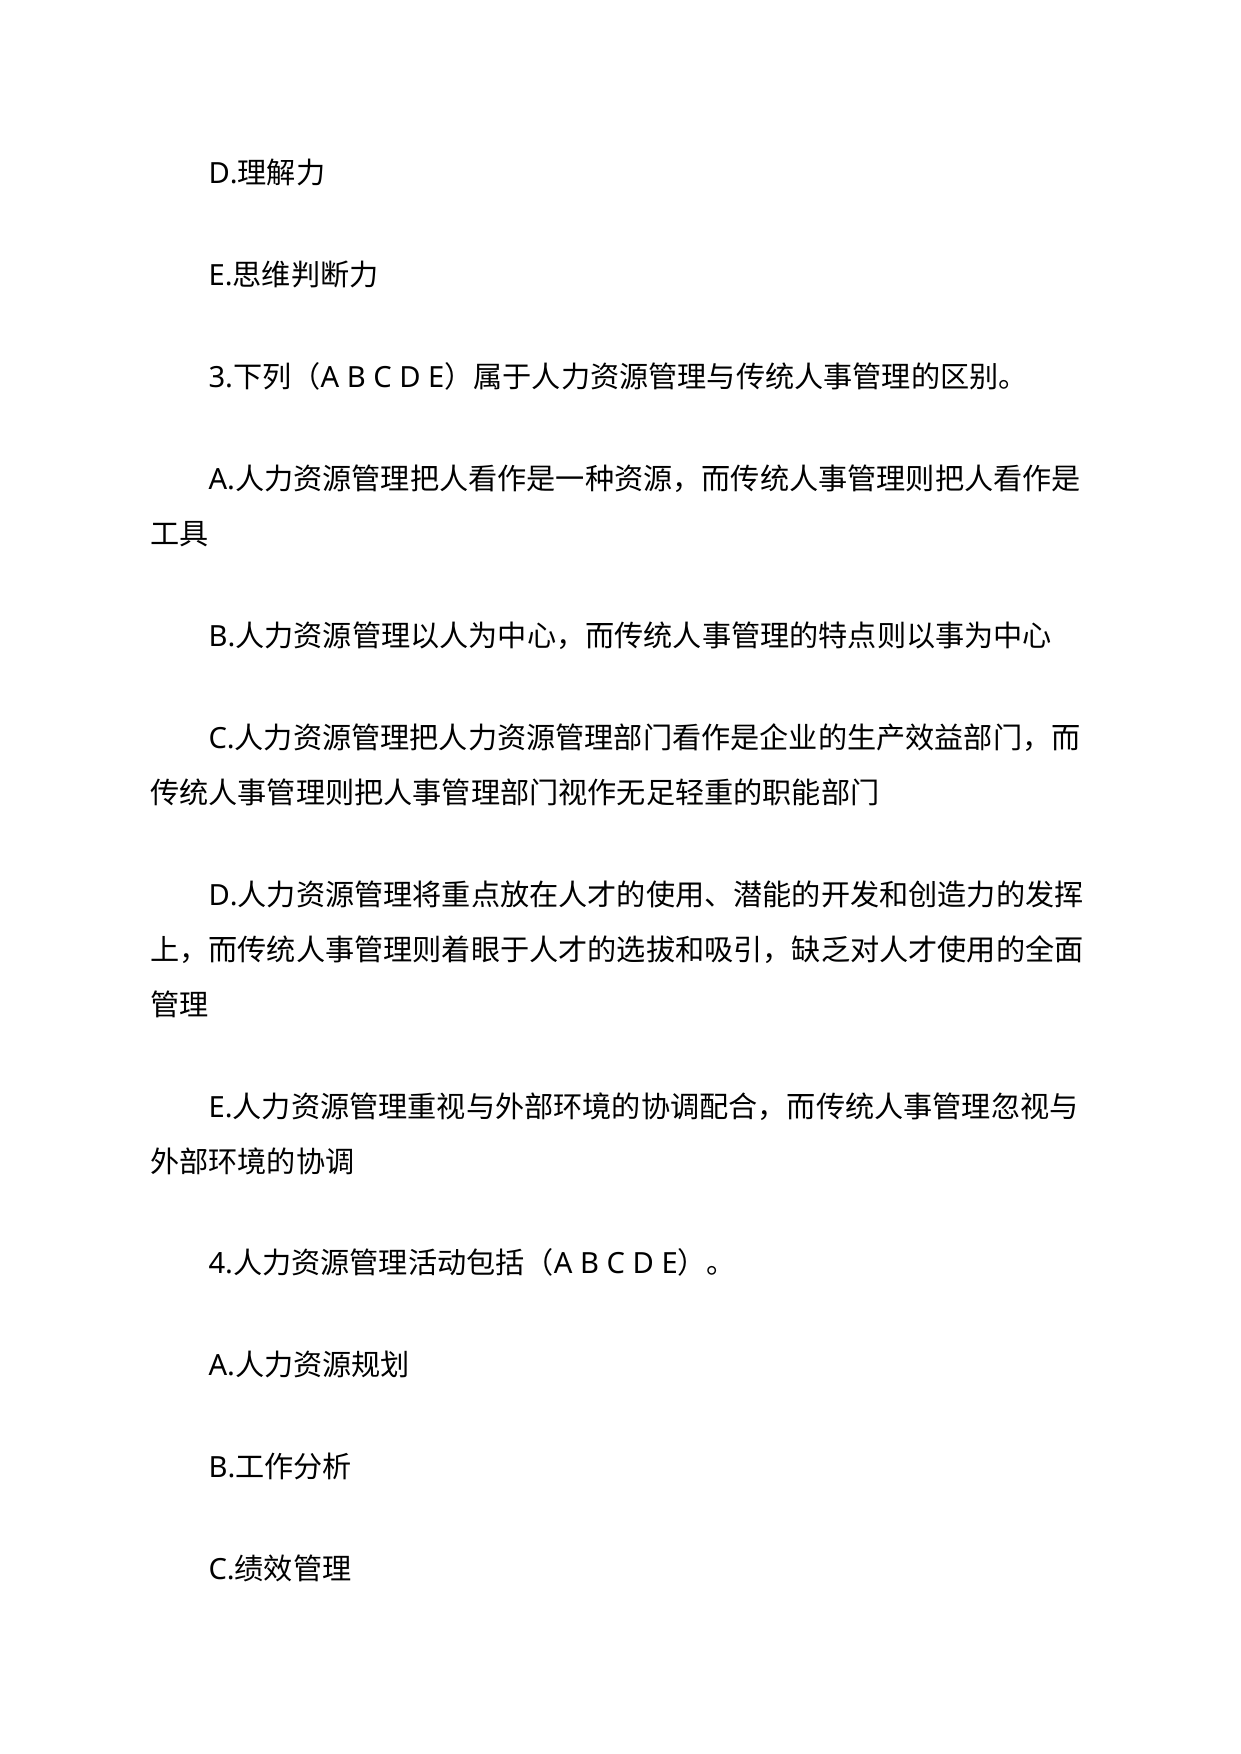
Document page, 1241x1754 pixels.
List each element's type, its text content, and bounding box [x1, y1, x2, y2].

text D.理解力 [150, 150, 1090, 192]
text C.绩效管理 [150, 1546, 1090, 1588]
text C.人力资源管理把人力资源管理部门看作是企业的生产效益部门，而传统人事管理则把人事管理部门视作无足轻重的职能部门 [150, 715, 1090, 812]
text E.人力资源管理重视与外部环境的协调配合，而传统人事管理忽视与外部环境的协调 [150, 1083, 1090, 1180]
text 3.下列（A B C D E）属于人力资源管理与传统人事管理的区别。 [150, 354, 1090, 396]
text B.人力资源管理以人为中心，而传统人事管理的特点则以事为中心 [150, 613, 1090, 655]
text D.人力资源管理将重点放在人才的使用、潜能的开发和创造力的发挥上，而传统人事管理则着眼于人才的选拔和吸引，缺乏对人才使用的全面管理 [150, 871, 1090, 1024]
text 4.人力资源管理活动包括（A B C D E）。 [150, 1240, 1090, 1282]
text B.工作分析 [150, 1444, 1090, 1486]
text E.思维判断力 [150, 252, 1090, 294]
text A.人力资源规划 [150, 1342, 1090, 1384]
text A.人力资源管理把人看作是一种资源，而传统人事管理则把人看作是工具 [150, 456, 1090, 553]
